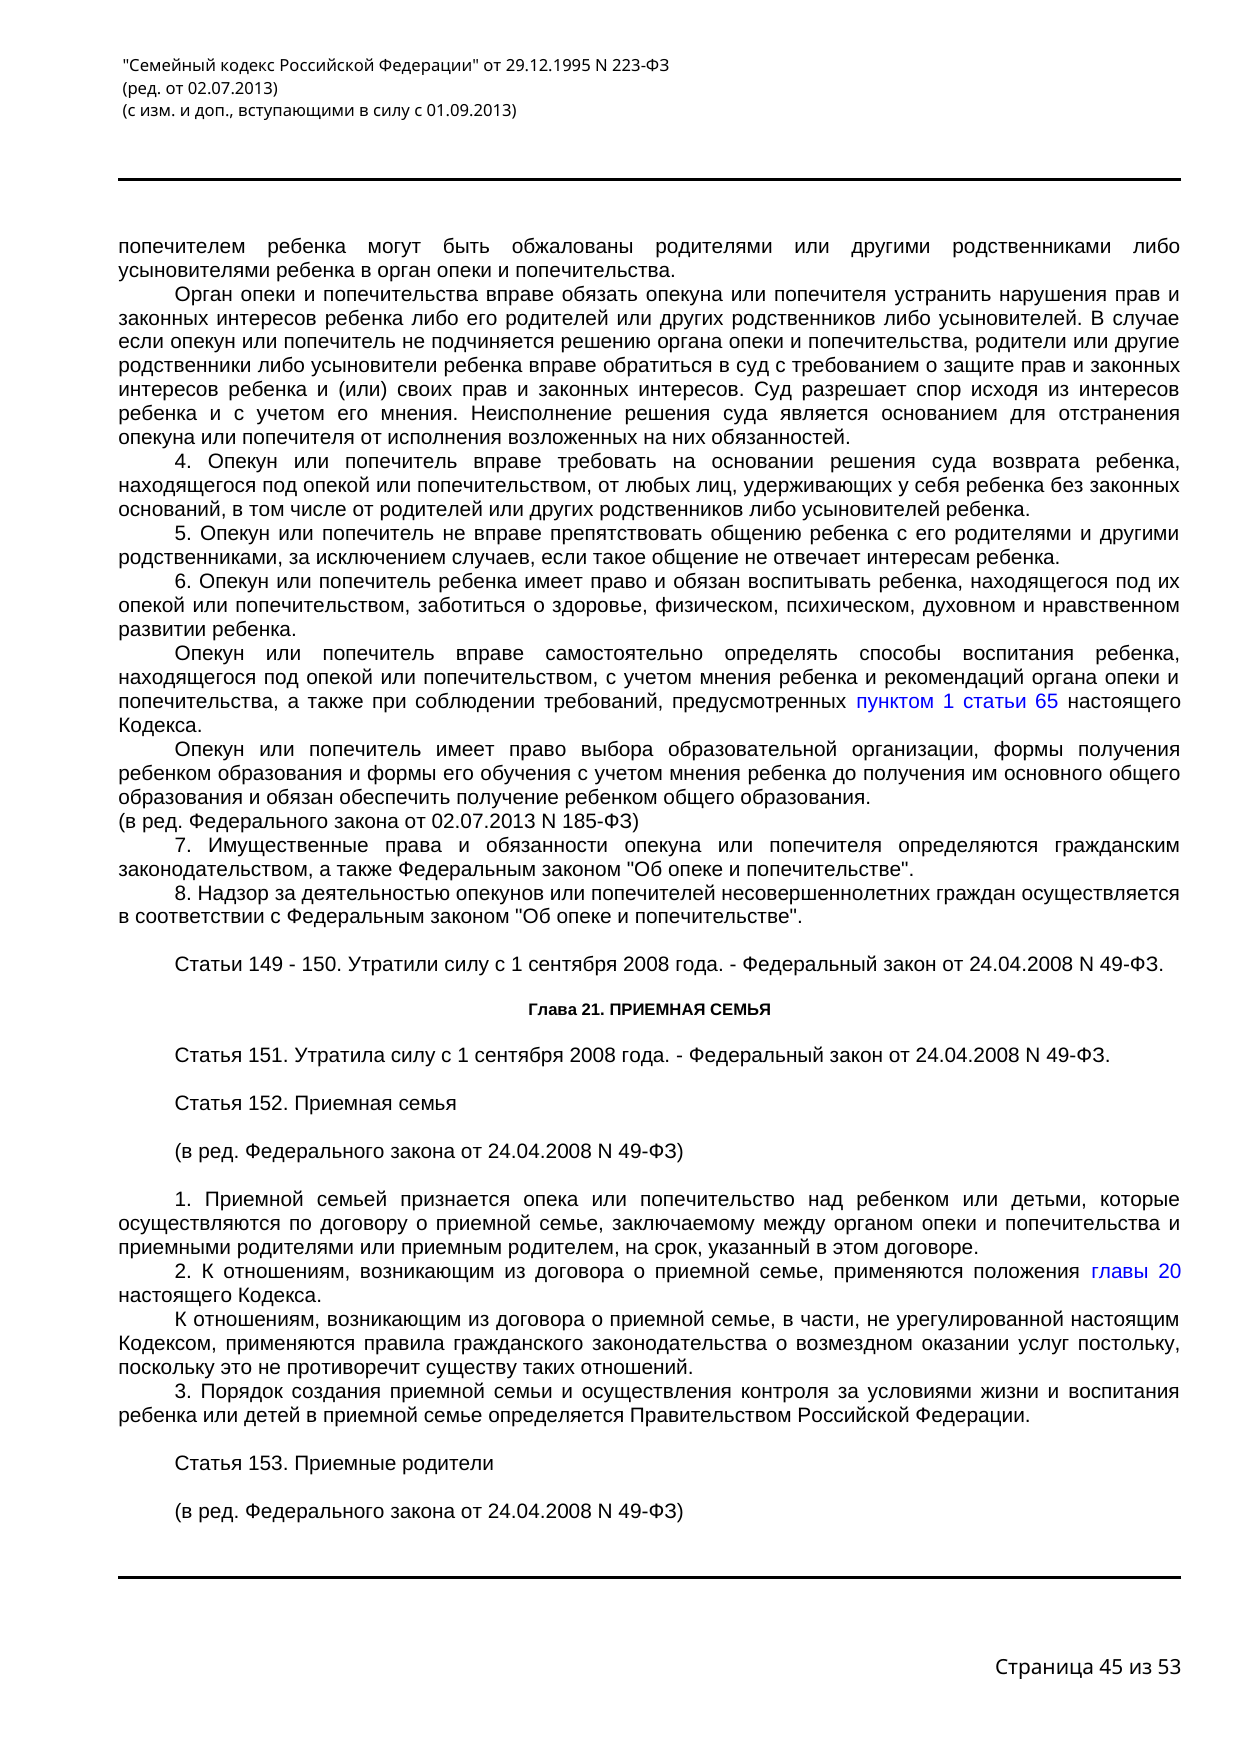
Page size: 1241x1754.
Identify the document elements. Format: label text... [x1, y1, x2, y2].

text 6. Опекун или попечитель ребенка имеет право и обязан воспитывать ребенка, находящегося под их опекой или попечительством, заботиться о здоровье, физическом, психическом, духовном и нравственном развитии ребенка. [118, 569, 1181, 641]
text Опекун или попечитель вправе самостоятельно определять способы воспитания ребенка, находящегося под опекой или попечительством, с учетом мнения ребенка и рекомендаций органа опеки и попечительства, а также при соблюдении требований, предусмотренных пунктом 1 статьи 65 настоящего Кодекса. [118, 641, 1181, 737]
text Опекун или попечитель имеет право выбора образовательной организации, формы получения ребенком образования и формы его обучения с учетом мнения ребенка до получения им основного общего образования и обязан обеспечить получение ребенком общего образования. [118, 737, 1181, 808]
text (в ред. Федерального закона от 24.04.2008 N 49-ФЗ) [118, 1139, 1181, 1163]
text 5. Опекун или попечитель не вправе препятствовать общению ребенка с его родителями и другими родственниками, за исключением случаев, если такое общение не отвечает интересам ребенка. [118, 521, 1181, 569]
text Орган опеки и попечительства вправе обязать опекуна или попечителя устранить нарушения прав и законных интересов ребенка либо его родителей или других родственников либо усыновителей. В случае если опекун или попечитель не подчиняется решению органа опеки и попечительства, родители или другие родственники либо усыновители ребенка вправе обратиться в суд с требованием о защите прав и законных интересов ребенка и (или) своих прав и законных интересов. Суд разрешает спор исходя из интересов ребенка и с учетом его мнения. Неисполнение решения суда является основанием для отстранения опекуна или попечителя от исполнения возложенных на них обязанностей. [118, 281, 1181, 449]
text Глава 21. ПРИЕМНАЯ СЕМЬЯ [118, 1000, 1181, 1019]
text Статья 151. Утратила силу с 1 сентября 2008 года. - Федеральный закон от 24.04.2008 N 49-ФЗ. [118, 1043, 1181, 1067]
text К отношениям, возникающим из договора о приемной семье, в части, не урегулированной настоящим Кодексом, применяются правила гражданского законодательства о возмездном оказании услуг постольку, поскольку это не противоречит существу таких отношений. [118, 1307, 1181, 1379]
text 4. Опекун или попечитель вправе требовать на основании решения суда возврата ребенка, находящегося под опекой или попечительством, от любых лиц, удерживающих у себя ребенка без законных оснований, в том числе от родителей или других родственников либо усыновителей ребенка. [118, 449, 1181, 521]
text 2. К отношениям, возникающим из договора о приемной семье, применяются положения главы 20 настоящего Кодекса. [118, 1259, 1181, 1307]
text (в ред. Федерального закона от 24.04.2008 N 49-ФЗ) [118, 1498, 1181, 1522]
text 7. Имущественные права и обязанности опекуна или попечителя определяются гражданским законодательством, а также Федеральным законом "Об опеке и попечительстве". [118, 832, 1181, 880]
text 1. Приемной семьей признается опека или попечительство над ребенком или детьми, которые осуществляются по договору о приемной семье, заключаемому между органом опеки и попечительства и приемными родителями или приемным родителем, на срок, указанный в этом договоре. [118, 1187, 1181, 1259]
text Статьи 149 - 150. Утратили силу с 1 сентября 2008 года. - Федеральный закон от 24.04.2008 N 49-ФЗ. [118, 952, 1181, 976]
text 8. Надзор за деятельностью опекунов или попечителей несовершеннолетних граждан осуществляется в соответствии с Федеральным законом "Об опеке и попечительстве". [118, 880, 1181, 928]
text 3. Порядок создания приемной семьи и осуществления контроля за условиями жизни и воспитания ребенка или детей в приемной семье определяется Правительством Российской Федерации. [118, 1379, 1181, 1427]
text Статья 153. Приемные родители [118, 1451, 1181, 1474]
text (в ред. Федерального закона от 02.07.2013 N 185-ФЗ) [118, 808, 1181, 832]
text Статья 152. Приемная семья [118, 1091, 1181, 1115]
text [118, 233, 1181, 281]
